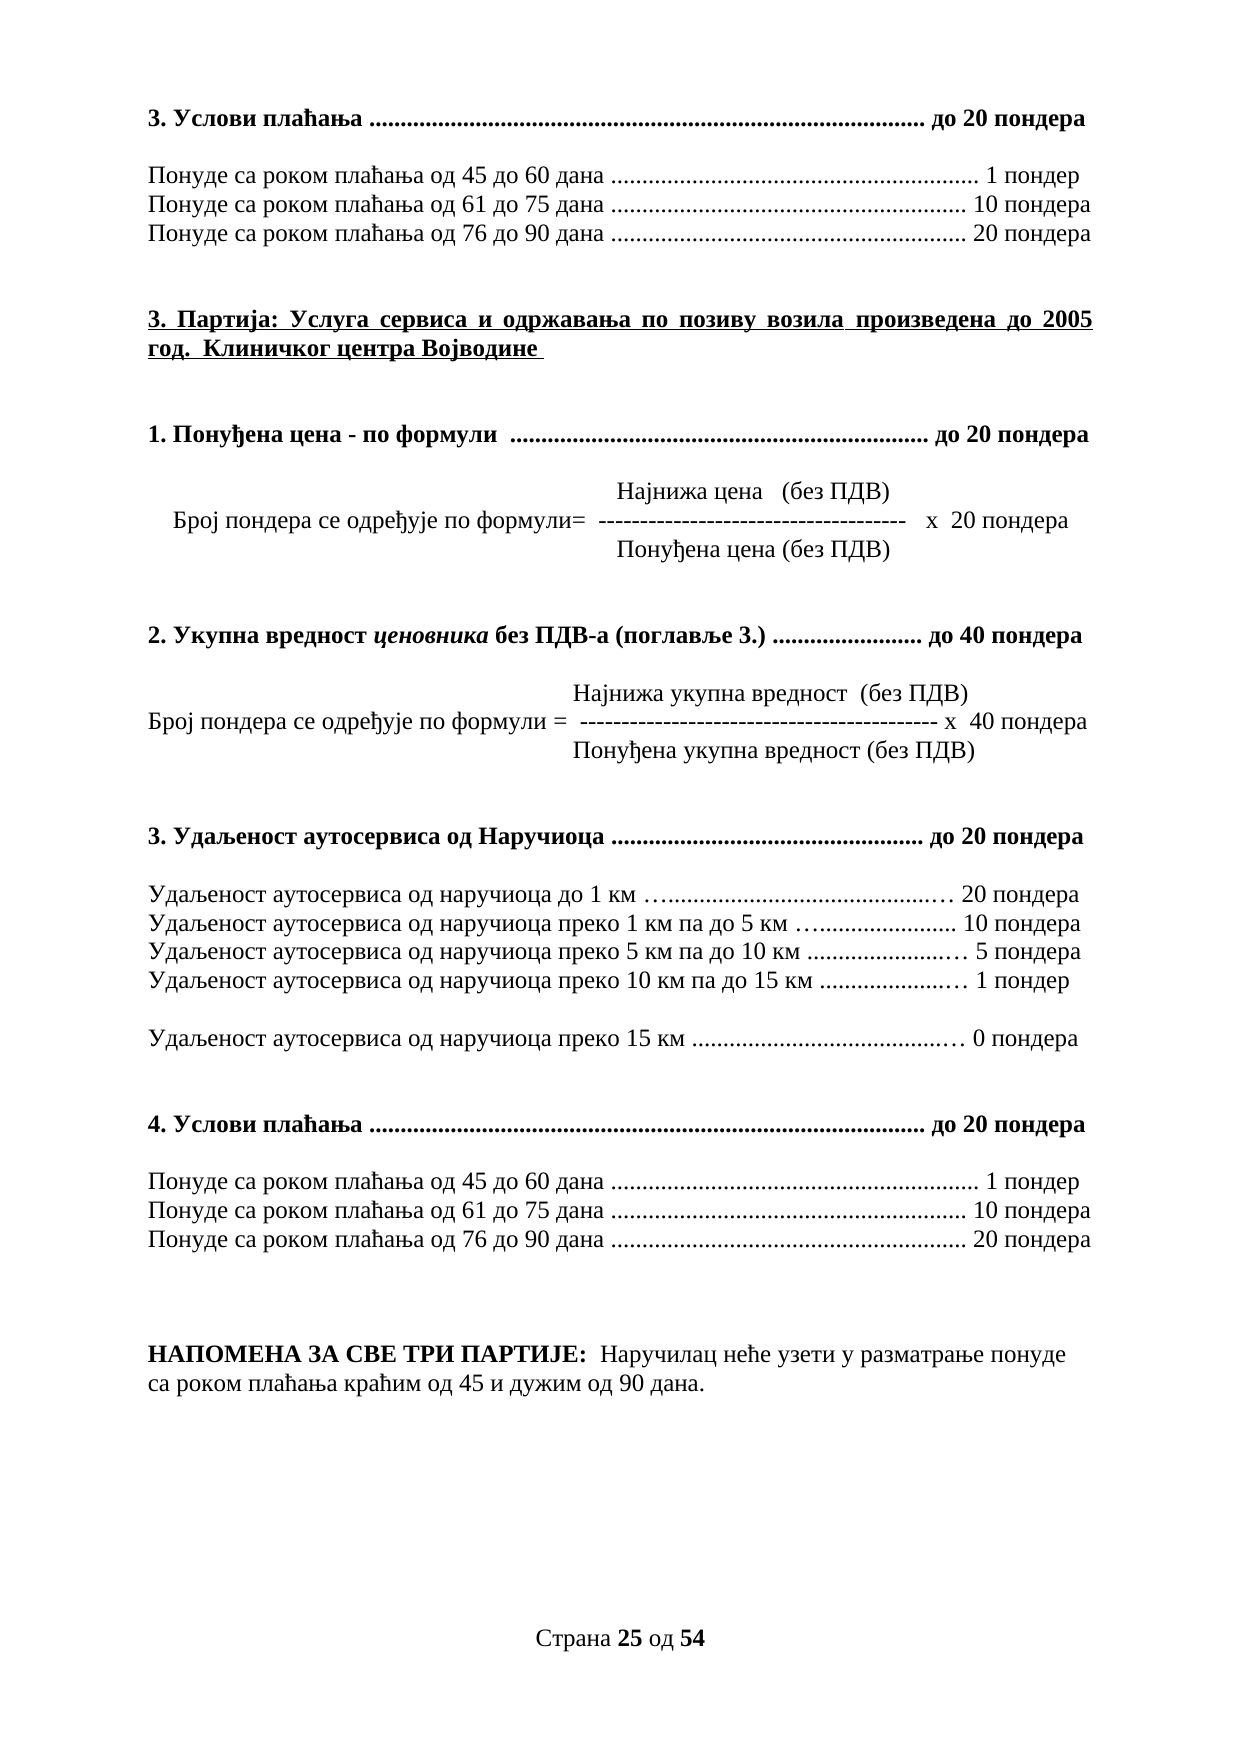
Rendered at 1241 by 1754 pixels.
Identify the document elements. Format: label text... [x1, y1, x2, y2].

text Понуде са роком плаћања од 61 до 75 дана ......................................................... 10 пондера [148, 189, 1092, 218]
text 4. Услови плаћања ......................................................................................... до 20 пондера [148, 1109, 1092, 1138]
subtitle 3. Удаљеност аутосервиса од Наручиоца .................................................. до 20 пондера [148, 821, 1092, 850]
text Удаљеност аутосервиса од наручиоца преко 10 км па до 15 км ....................… 1 пондер [148, 965, 1092, 994]
subtitle 2. Укупна вредност ценовника без ПДВ-а (поглавље 3.) ........................ до 40 пондера [148, 620, 1092, 649]
text Понуде са роком плаћања од 76 до 90 дана ......................................................... 20 пондера [148, 218, 1092, 246]
text Удаљеност аутосервиса од наручиоца преко 15 км ........................................… 0 пондера [148, 1023, 1092, 1051]
subtitle 1. Понуђена цена - по формули ................................................................... до 20 пондера [148, 419, 1092, 448]
text Најнижа цена (без ПДВ) [148, 476, 1092, 505]
text Удаљеност аутосервиса од наручиоца преко 1 км па до 5 км …...................... 10 пондера [148, 908, 1092, 936]
text Понуде са роком плаћања од 45 до 60 дана ........................................................... 1 пондер [148, 1166, 1092, 1195]
text Удаљеност аутосервиса од наручиоца до 1 км …..........................................… 20 пондера [148, 879, 1092, 908]
text 3. Услови плаћања ......................................................................................... до 20 пондера [148, 103, 1092, 131]
text НАПОМЕНА ЗА СВЕ ТРИ ПАРТИЈЕ: Наручилац неће узети у разматрање понуде са роком плаћања краћим од 45 и дужим од 90 дана. [148, 1339, 1092, 1396]
text Понуде са роком плаћања од 76 до 90 дана ......................................................... 20 пондера [148, 1224, 1092, 1253]
text Понуде са роком плаћања од 61 до 75 дана ......................................................... 10 пондера [148, 1195, 1092, 1224]
text Најнижа укупна вредност (без ПДВ) [148, 678, 1092, 706]
text Понуде са роком плаћања од 45 до 60 дана ........................................................... 1 пондер [148, 160, 1092, 189]
text 3. Партија: Услуга сервиса и одржавања по позиву возила произведена до 2005 год. Клиничког центра Војводине [148, 304, 1092, 361]
text Удаљеност аутосервиса од наручиоца преко 5 км па до 10 км ......................… 5 пондера [148, 936, 1092, 965]
text Понуђена цена (без ПДВ) [148, 534, 1092, 563]
text Број пондера се одређује по формули= ------------------------------------- x 20 пондера [148, 505, 1092, 534]
text Понуђена укупна вредност (без ПДВ) [148, 735, 1092, 764]
text Број пондера се одређује по формули = ------------------------------------------- x 40 пондера [148, 706, 1092, 735]
